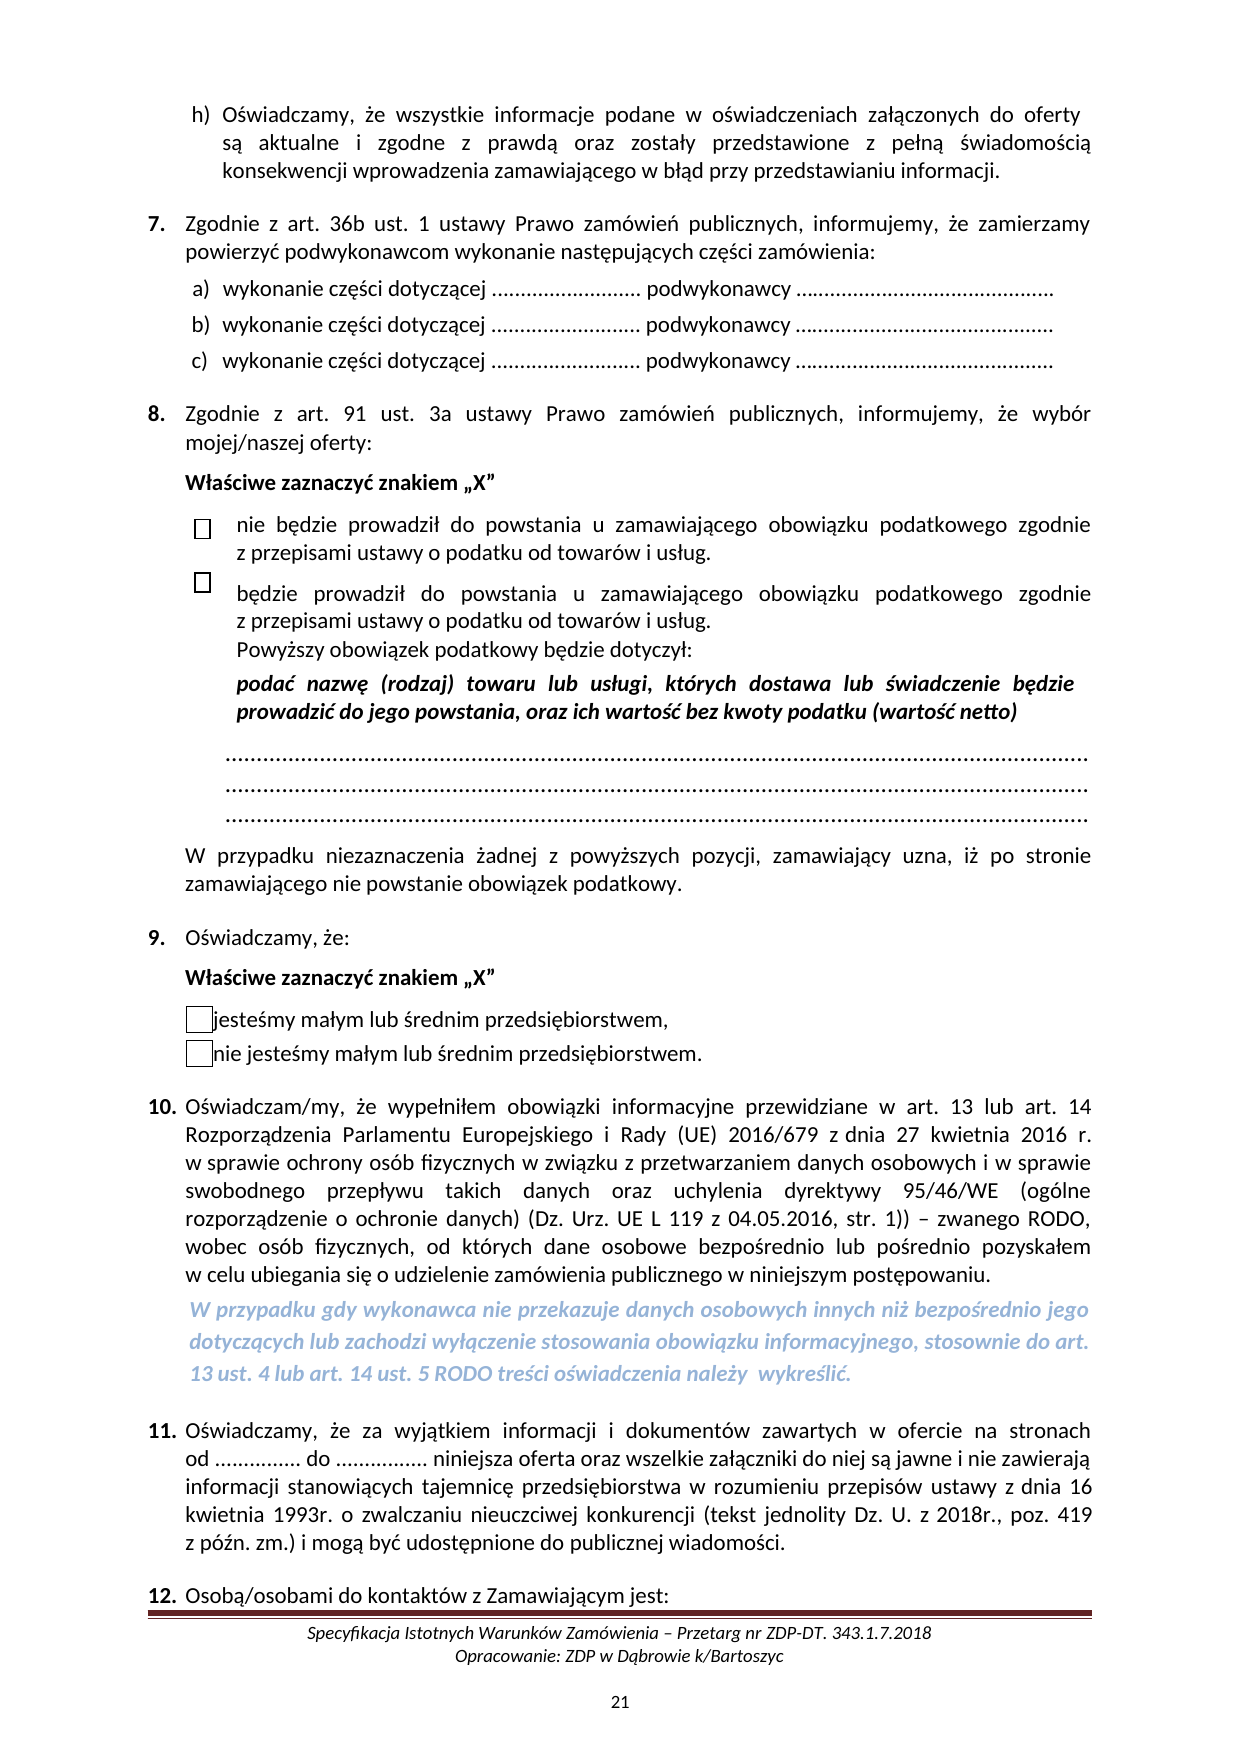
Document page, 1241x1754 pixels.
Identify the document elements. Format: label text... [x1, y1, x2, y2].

text W przypadku gdy wykonawca nie przekazuje danych osobowych innych niż bezpośrednio jego dotyczących lub zachodzi wyłączenie stosowania obowiązku informacyjnego, stosownie do art. 13 ust. 4 lub art. 14 ust. 5 RODO treści oświadczenia należy wykreślić. [189, 1295, 1092, 1387]
list Zgodnie z art. 36b ust. 1 ustawy Prawo zamówień publicznych, informujemy, że zamierzamy powierzyć podwykonawcom wykonanie następujących części zamówienia: [148, 209, 1092, 266]
text nie jesteśmy małym lub średnim przedsiębiorstwem. [185, 1039, 1092, 1067]
text ......................................................................................................................................... [224, 798, 1092, 829]
text Właściwe zaznaczyć znakiem „X” [185, 468, 1092, 496]
text Właściwe zaznaczyć znakiem „X” [185, 963, 1092, 991]
list Zgodnie z art. 91 ust. 3a ustawy Prawo zamówień publicznych, informujemy, że wybór mojej/naszej oferty: [148, 399, 1092, 456]
list wykonanie części dotyczącej .......................... podwykonawcy ….......................................... [191, 310, 1092, 338]
list Osobą/osobami do kontaktów z Zamawiającym jest: [148, 1581, 1092, 1609]
text ......................................................................................................................................... [224, 737, 1092, 768]
list nie będzie prowadził do powstania u zamawiającego obowiązku podatkowego zgodnie z przepisami ustawy o podatku od towarów i usług. [236, 510, 1092, 566]
list będzie prowadził do powstania u zamawiającego obowiązku podatkowego zgodnie z przepisami ustawy o podatku od towarów i usług. [236, 579, 1092, 635]
text W przypadku niezaznaczenia żadnej z powyższych pozycji, zamawiający uzna, iż po stronie zamawiającego nie powstanie obowiązek podatkowy. [185, 842, 1092, 898]
text ......................................................................................................................................... [224, 768, 1092, 798]
list Powyższy obowiązek podatkowy będzie dotyczył: [236, 635, 1092, 663]
text podać nazwę (rodzaj) towaru lub usługi, których dostawa lub świadczenie będzie prowadzić do jego powstania, oraz ich wartość bez kwoty podatku (wartość netto) [236, 669, 1078, 725]
list wykonanie części dotyczącej .......................... podwykonawcy ….......................................... [191, 347, 1092, 374]
list Oświadczamy, że wszystkie informacje podane w oświadczeniach załączonych do oferty są aktualne i zgodne z prawdą oraz zostały przedstawione z pełną świadomością konsekwencji wprowadzenia zamawiającego w błąd przy przedstawianiu informacji. [191, 100, 1092, 184]
list Oświadczamy, że za wyjątkiem informacji i dokumentów zawartych w ofercie na stronach od ............... do ................ niniejsza oferta oraz wszelkie załączniki do niej są jawne i nie zawierają informacji stanowiących tajemnicę przedsiębiorstwa w rozumieniu przepisów ustawy z dnia 16 kwietnia 1993r. o zwalczaniu nieuczciwej konkurencji (tekst jednolity Dz. U. z 2018r., poz. 419 z późn. zm.) i mogą być udostępnione do publicznej wiadomości. [148, 1416, 1092, 1556]
list Oświadczamy, że: [148, 923, 1092, 951]
list Oświadczam/my, że wypełniłem obowiązki informacyjne przewidziane w art. 13 lub art. 14 Rozporządzenia Parlamentu Europejskiego i Rady (UE) 2016/679 z dnia 27 kwietnia 2016 r. w sprawie ochrony osób fizycznych w związku z przetwarzaniem danych osobowych i w sprawie swobodnego przepływu takich danych oraz uchylenia dyrektywy 95/46/WE (ogólne rozporządzenie o ochronie danych) (Dz. Urz. UE L 119 z 04.05.2016, str. 1)) – zwanego RODO, wobec osób fizycznych, od których dane osobowe bezpośrednio lub pośrednio pozyskałem w celu ubiegania się o udzielenie zamówienia publicznego w niniejszym postępowaniu. [148, 1092, 1092, 1288]
list wykonanie części dotyczącej .......................... podwykonawcy ….......................................... [192, 274, 1092, 302]
text jesteśmy małym lub średnim przedsiębiorstwem, [185, 1005, 1092, 1033]
